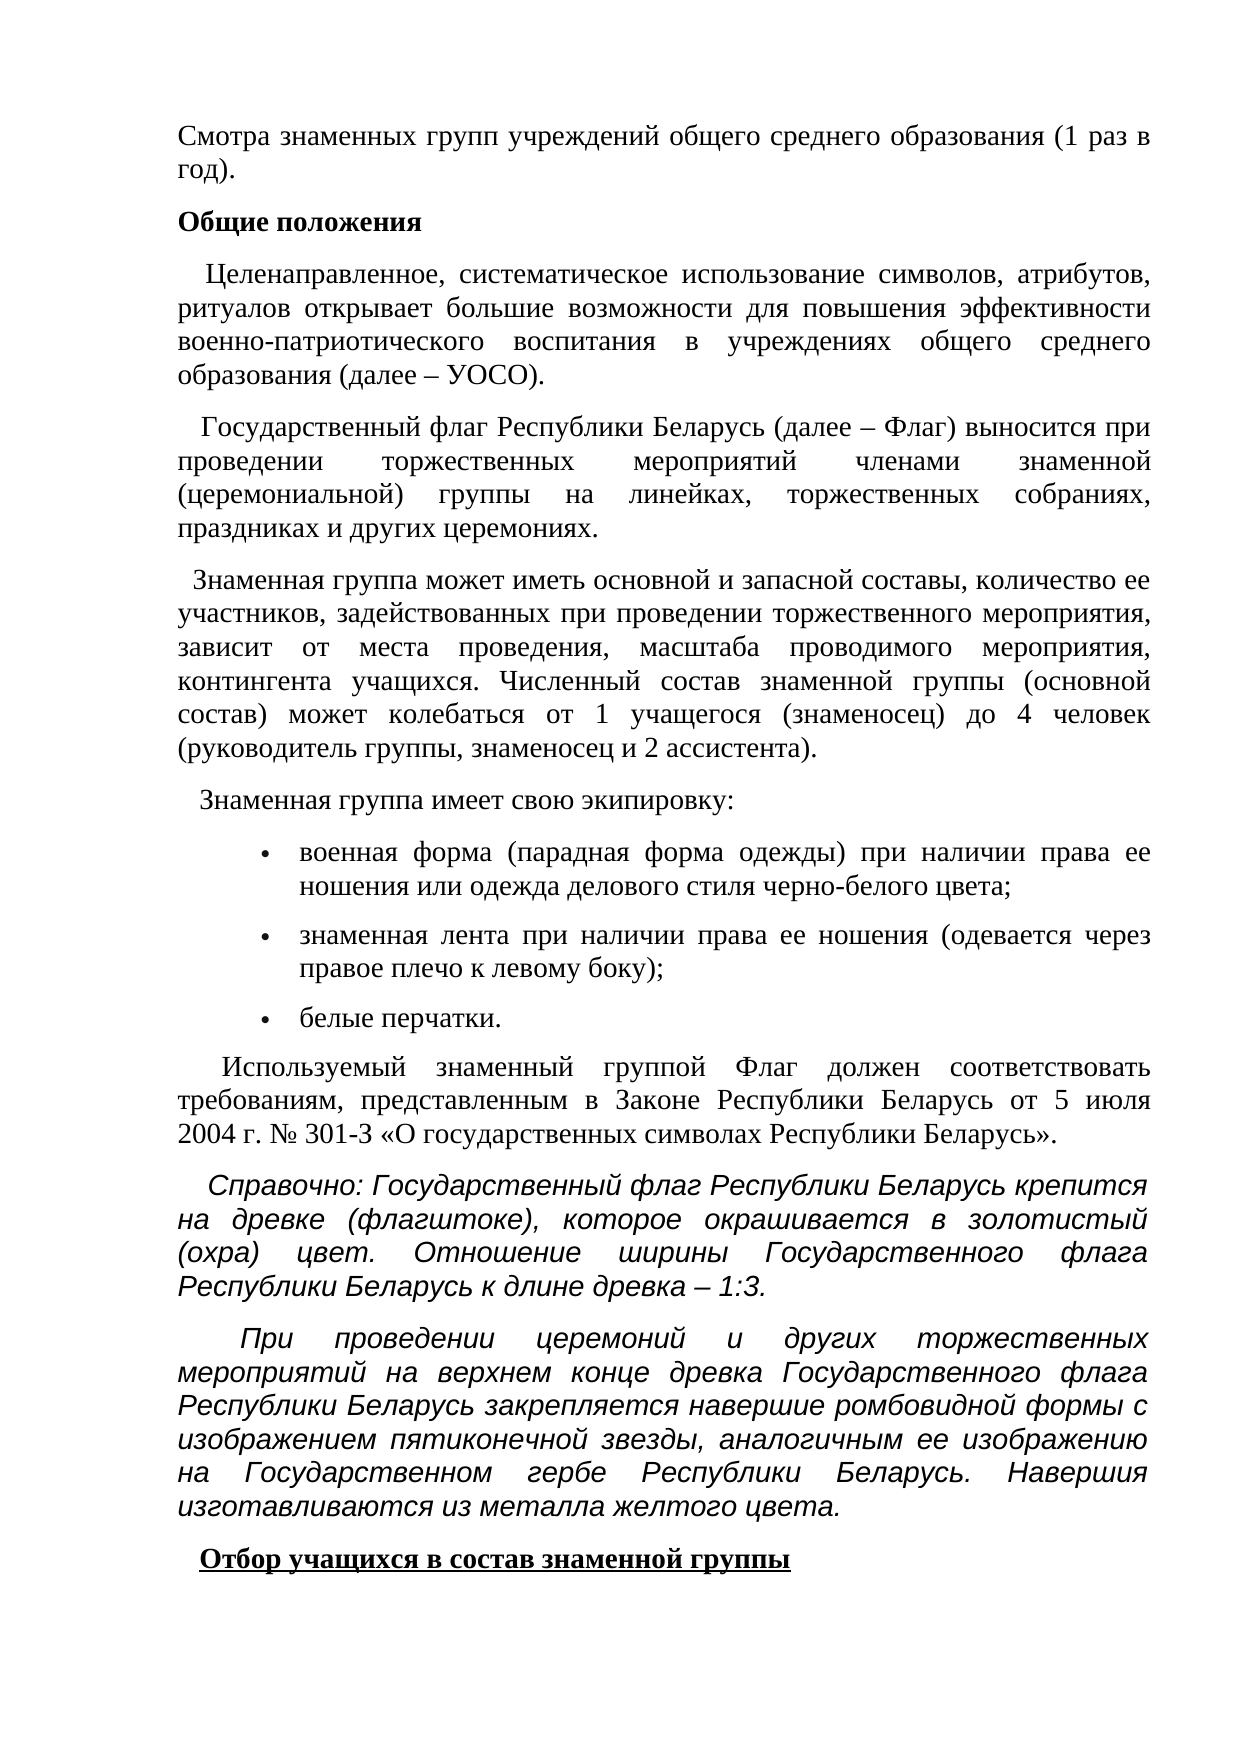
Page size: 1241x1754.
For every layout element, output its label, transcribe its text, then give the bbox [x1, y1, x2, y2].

list белые перчатки. [262, 1000, 1152, 1033]
list военная форма (парадная форма одежды) при наличии права ее ношения или одежда делового стиля черно-белого цвета; [262, 834, 1152, 901]
text Целенаправленное, систематическое использование символов, атрибутов, ритуалов открывает большие возможности для повышения эффективности военно-патриотического воспитания в учреждениях общего среднего образования (далее – УОСО). [177, 256, 1152, 390]
text Знаменная группа имеет свою экипировку: [177, 782, 1152, 816]
list знаменная лента при наличии права ее ношения (одевается через правое плечо к левому боку); [262, 917, 1152, 984]
text Знаменная группа может иметь основной и запасной составы, количество ее участников, задействованных при проведении торжественного мероприятия, зависит от места проведения, масштаба проводимого мероприятия, контингента учащихся. Численный состав знаменной группы (основной состав) может колебаться от 1 учащегося (знаменосец) до 4 человек (руководитель группы, знаменосец и 2 ассистента). [177, 562, 1152, 763]
text Справочно: Государственный флаг Республики Беларусь крепится на древке (флагштоке), которое окрашивается в золотистый (охра) цвет. Отношение ширины Государственного флага Республики Беларусь к длине древка – 1:3. [177, 1168, 1152, 1302]
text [177, 118, 1152, 185]
text Государственный флаг Республики Беларусь (далее – Флаг) выносится при проведении торжественных мероприятий членами знаменной (церемониальной) группы на линейках, торжественных собраниях, праздниках и других церемониях. [177, 409, 1152, 543]
text Используемый знаменный группой Флаг должен соответствовать требованиям, представленным в Законе Республики Беларусь от 5 июля 2004 г. № 301-З «О государственных символах Республики Беларусь». [177, 1049, 1152, 1149]
text При проведении церемоний и других торжественных мероприятий на верхнем конце древка Государственного флага Республики Беларусь закрепляется навершие ромбовидной формы с изображением пятиконечной звезды, аналогичным ее изображению на Государственном гербе Республики Беларусь. Навершия изготавливаются из металла желтого цвета. [177, 1321, 1152, 1522]
text Отбор учащихся в состав знаменной группы [177, 1541, 1152, 1575]
text Общие положения [177, 204, 1152, 237]
